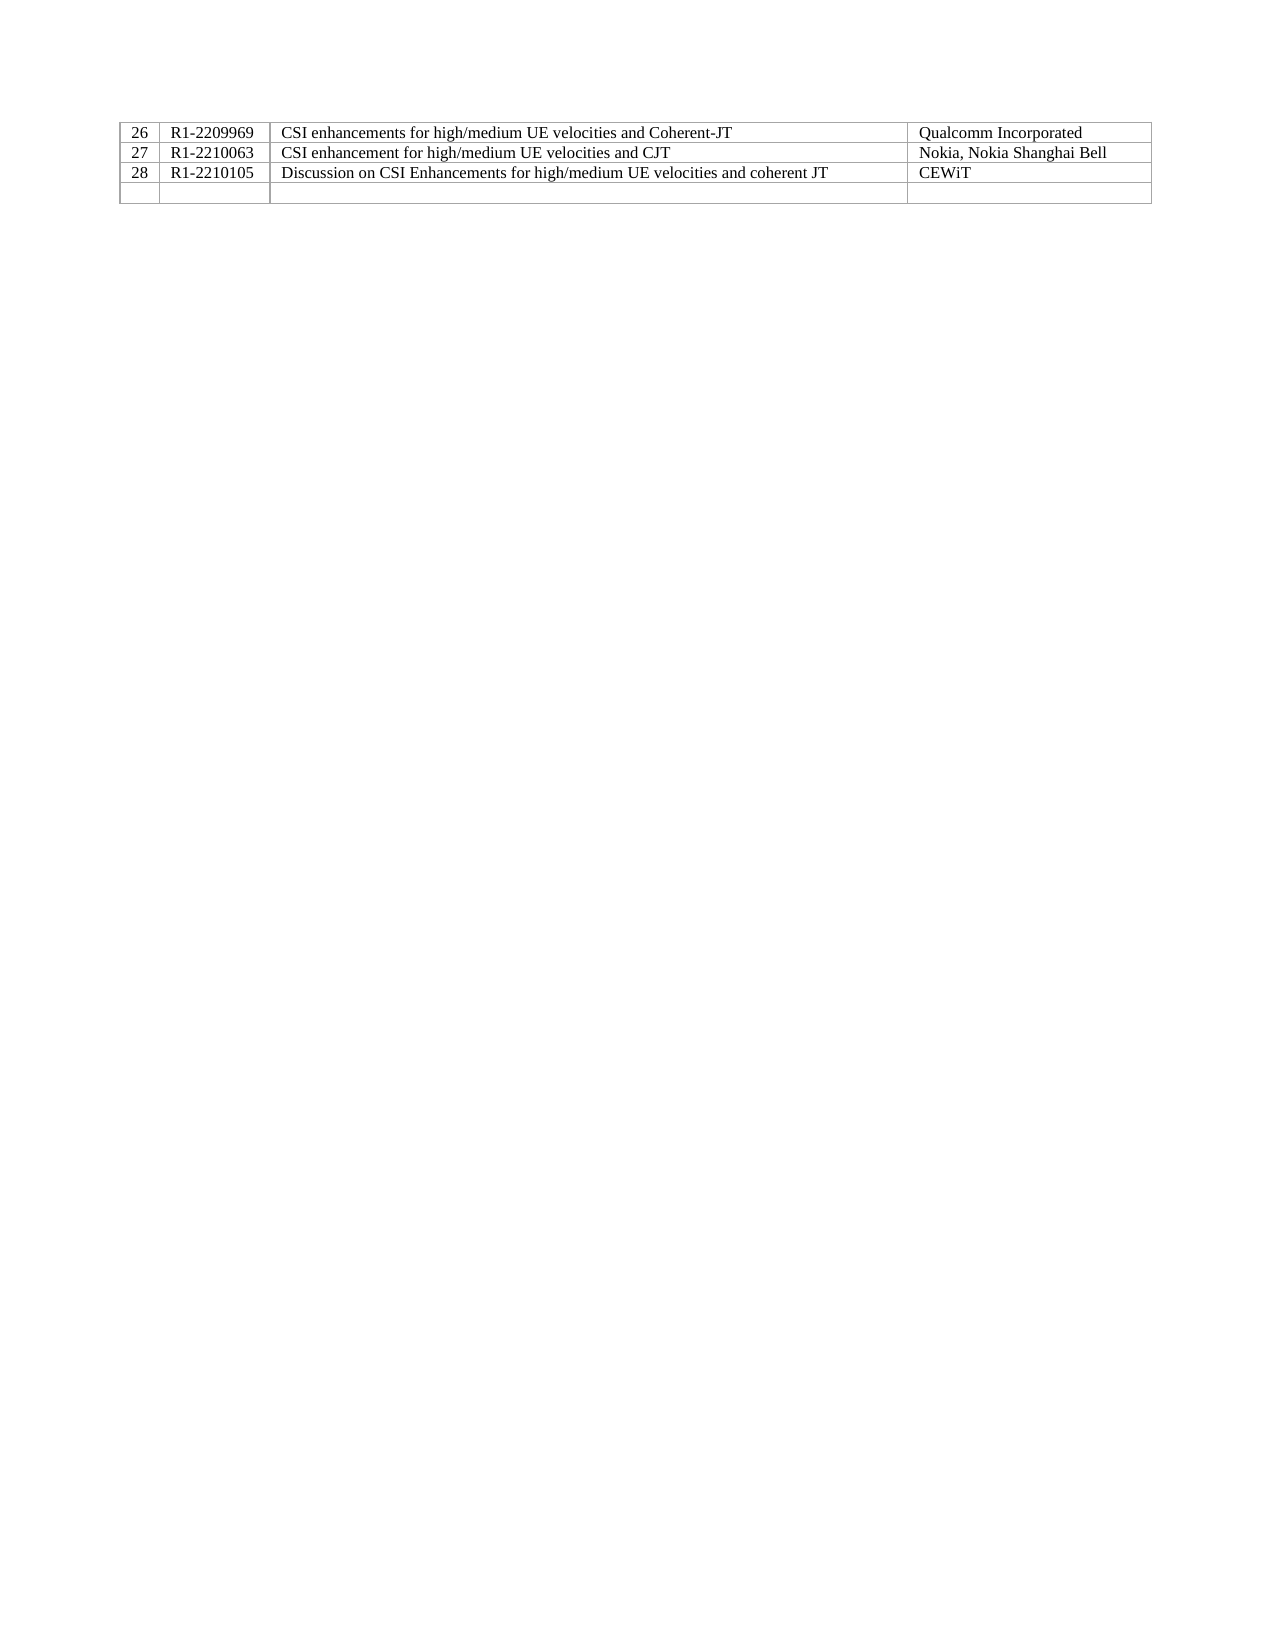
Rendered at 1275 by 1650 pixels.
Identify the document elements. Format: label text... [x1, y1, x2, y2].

table_cell CSI enhancements for high/medium UE velocities and Coherent-JT [271, 123, 907, 142]
table_cell 26 [121, 123, 159, 142]
table_cell [121, 183, 159, 202]
table_cell Nokia, Nokia Shanghai Bell [908, 143, 1151, 162]
table_cell Discussion on CSI Enhancements for high/medium UE velocities and coherent JT [271, 163, 907, 182]
table_cell 28 [121, 163, 159, 182]
table_cell [271, 183, 907, 202]
table_cell CSI enhancement for high/medium UE velocities and CJT [271, 143, 907, 162]
table_cell R1-2210063 [160, 143, 269, 162]
table_cell Qualcomm Incorporated [908, 123, 1151, 142]
table_cell R1-2209969 [160, 123, 269, 142]
table_cell 27 [121, 143, 159, 162]
table_cell R1-2210105 [160, 163, 269, 182]
table_cell CEWiT [908, 163, 1151, 182]
table_cell [908, 183, 1151, 202]
table_cell [160, 183, 269, 202]
